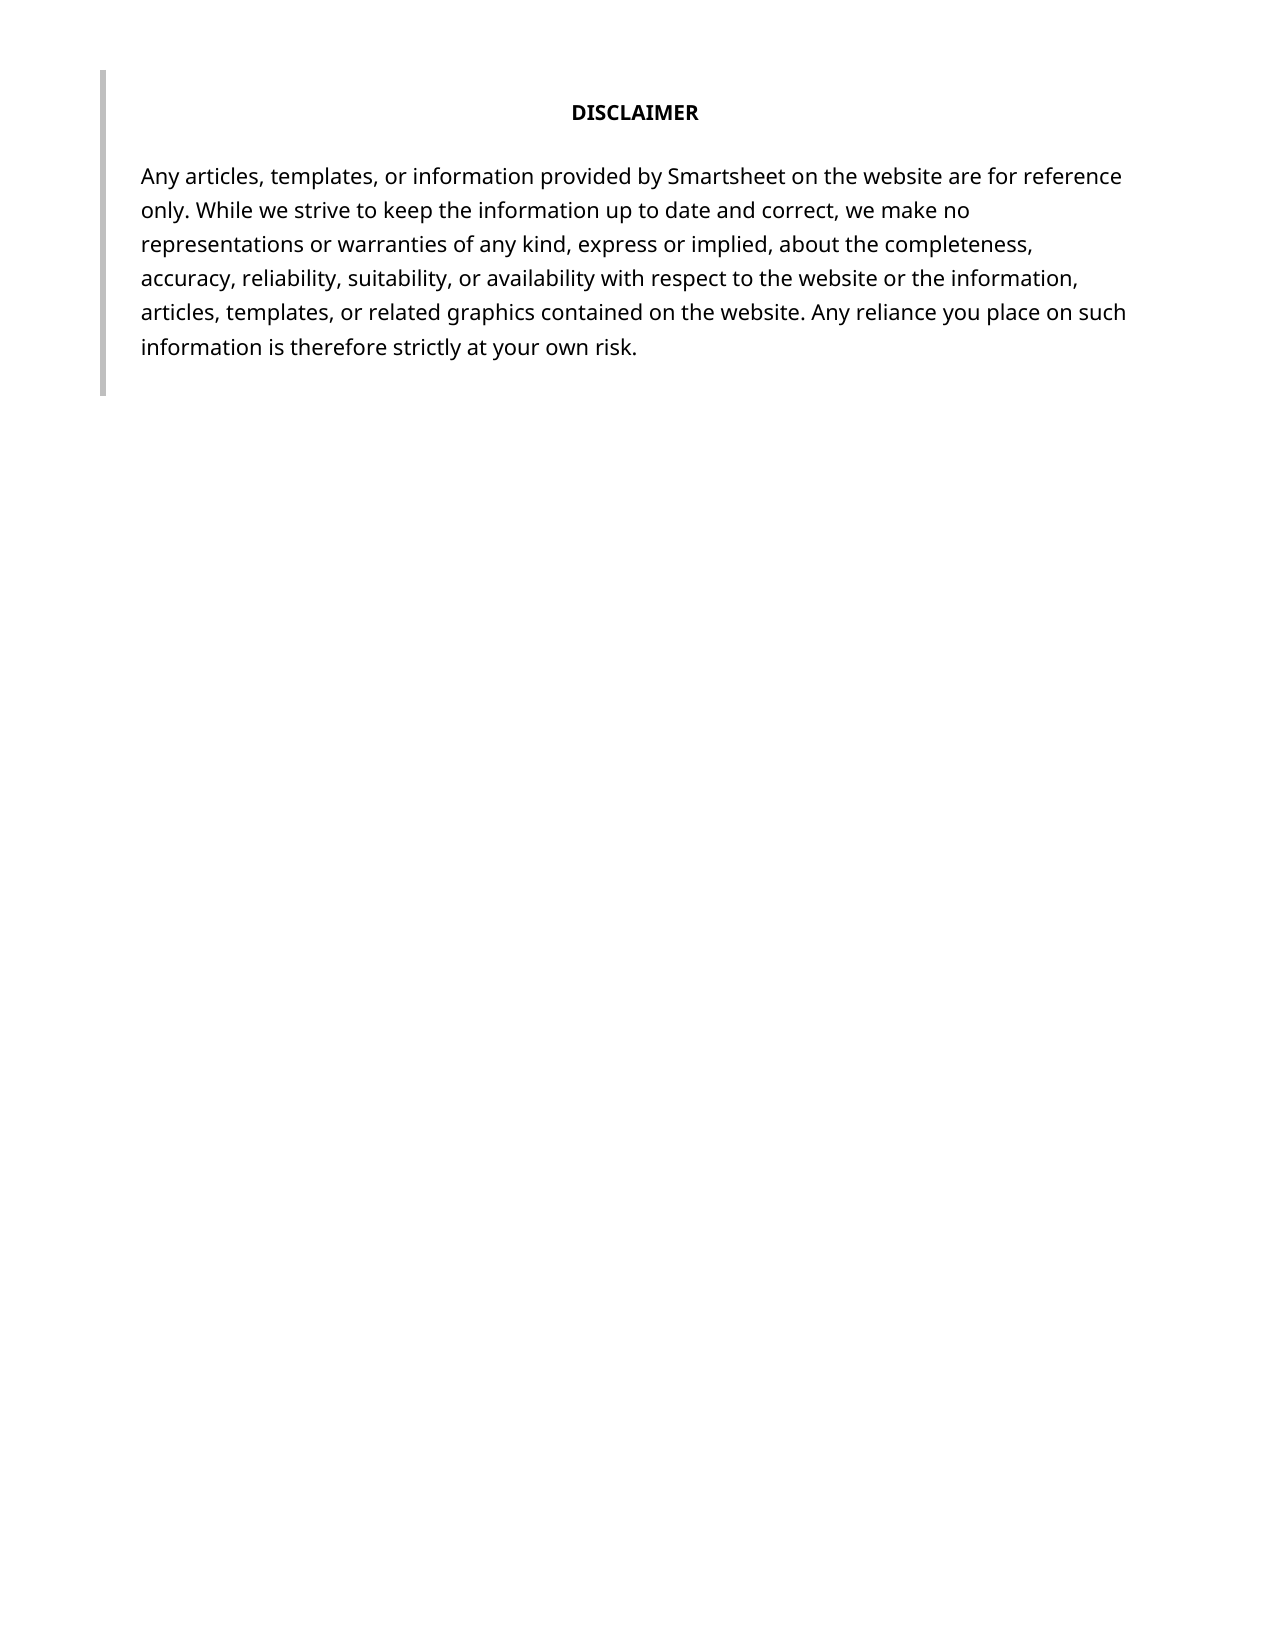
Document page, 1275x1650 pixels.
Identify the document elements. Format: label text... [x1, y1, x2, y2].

table_header DISCLAIMER Any articles, templates, or information provided by Smartsheet on the website are for reference only. While we strive to keep the information up to date and correct, we make no representations or warranties of any kind, express or implied, about the completeness, accuracy, reliability, suitability, or availability with respect to the website or the information, articles, templates, or related graphics contained on the website. Any reliance you place on such information is therefore strictly at your own risk. [106, 70, 1141, 396]
